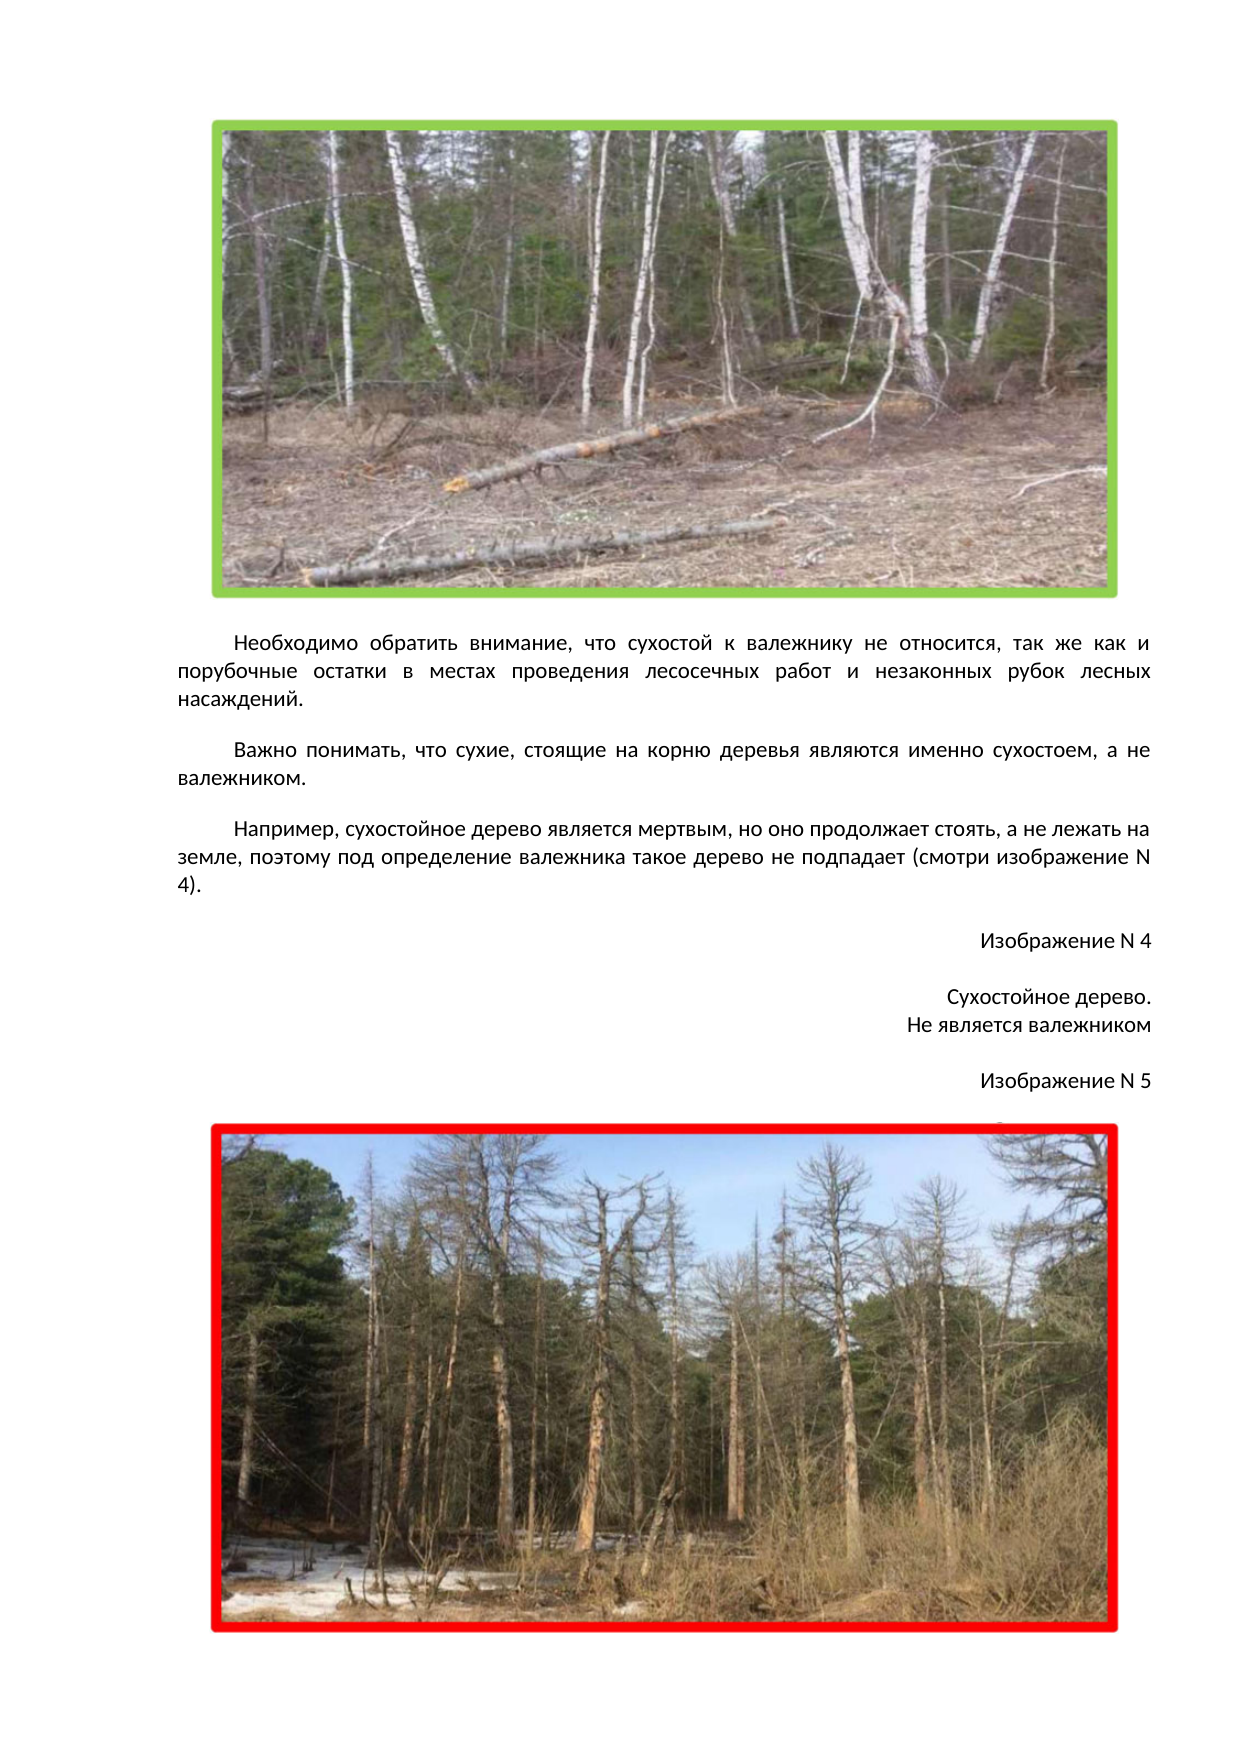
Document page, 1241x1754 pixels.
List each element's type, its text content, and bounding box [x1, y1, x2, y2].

text Изображение N 5 [177, 1066, 1152, 1094]
picture [209, 1122, 1120, 1634]
text Важно понимать, что сухие, стоящие на корню деревья являются именно сухостоем, а не валежником. [177, 735, 1152, 791]
text Не является валежником [177, 1010, 1152, 1038]
text Сухостойное дерево. [177, 982, 1152, 1010]
text Необходимо обратить внимание, что сухостой к валежнику не относится, так же как и порубочные остатки в местах проведения лесосечных работ и незаконных рубок лесных насаждений. [177, 628, 1152, 712]
text Изображение N 4 [177, 926, 1152, 954]
picture [209, 118, 1120, 600]
text Например, сухостойное дерево является мертвым, но оно продолжает стоять, а не лежать на земле, поэтому под определение валежника такое дерево не подпадает (смотри изображение N 4). [177, 814, 1152, 898]
